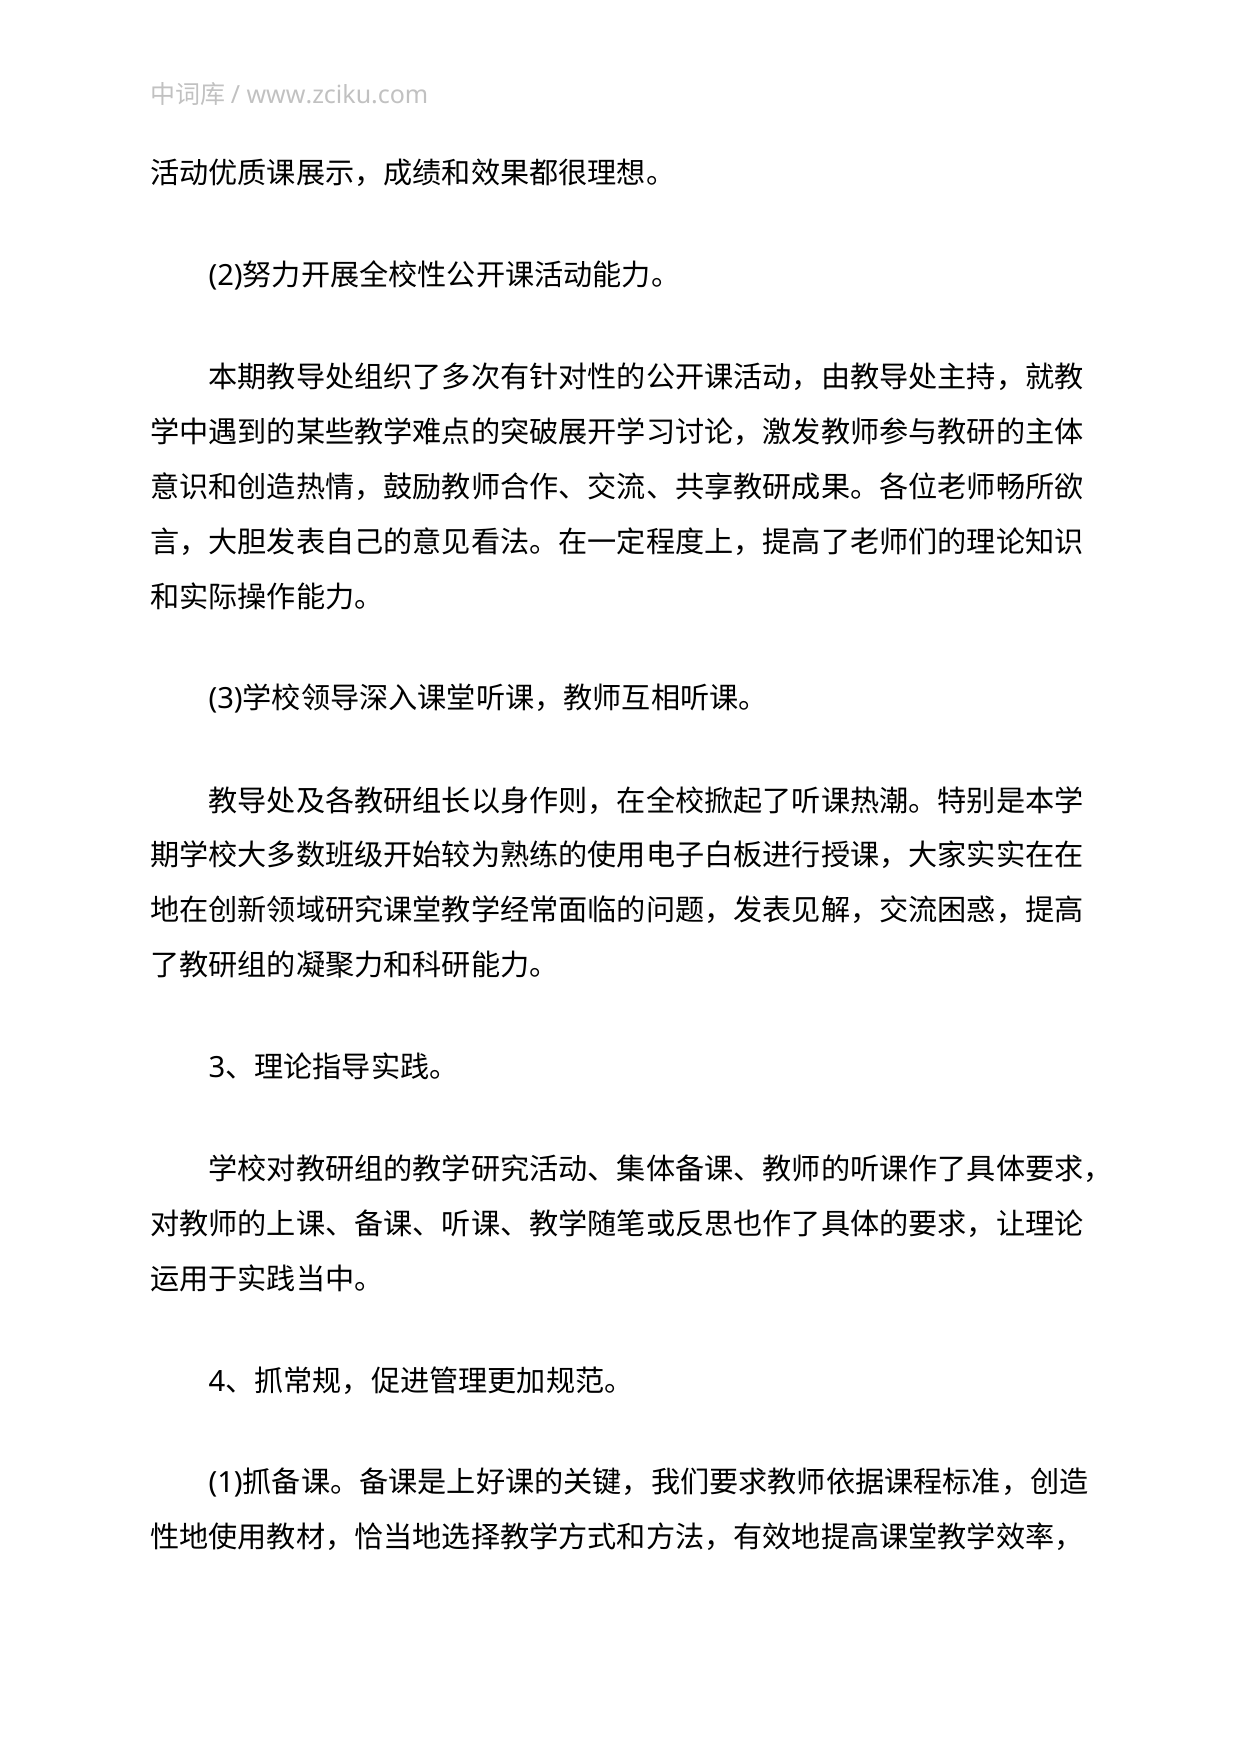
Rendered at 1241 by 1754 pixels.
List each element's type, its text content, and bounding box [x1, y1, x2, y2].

text 学校对教研组的教学研究活动、集体备课、教师的听课作了具体要求，对教师的上课、备课、听课、教学随笔或反思也作了具体的要求，让理论运用于实践当中。 [150, 1146, 1090, 1298]
text 3、理论指导实践。 [150, 1043, 1090, 1086]
text (2)努力开展全校性公开课活动能力。 [150, 252, 1090, 294]
text 本期教导处组织了多次有针对性的公开课活动，由教导处主持，就教学中遇到的某些教学难点的突破展开学习讨论，激发教师参与教研的主体意识和创造热情，鼓励教师合作、交流、共享教研成果。各位老师畅所欲言，大胆发表自己的意见看法。在一定程度上，提高了老师们的理论知识和实际操作能力。 [150, 354, 1090, 616]
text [150, 1459, 1090, 1556]
text 4、抓常规，促进管理更加规范。 [150, 1357, 1090, 1399]
text 教导处及各教研组长以身作则，在全校掀起了听课热潮。特别是本学期学校大多数班级开始较为熟练的使用电子白板进行授课，大家实实在在地在创新领域研究课堂教学经常面临的问题，发表见解，交流困惑，提高了教研组的凝聚力和科研能力。 [150, 777, 1090, 984]
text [150, 150, 1090, 192]
text (3)学校领导深入课堂听课，教师互相听课。 [150, 675, 1090, 717]
